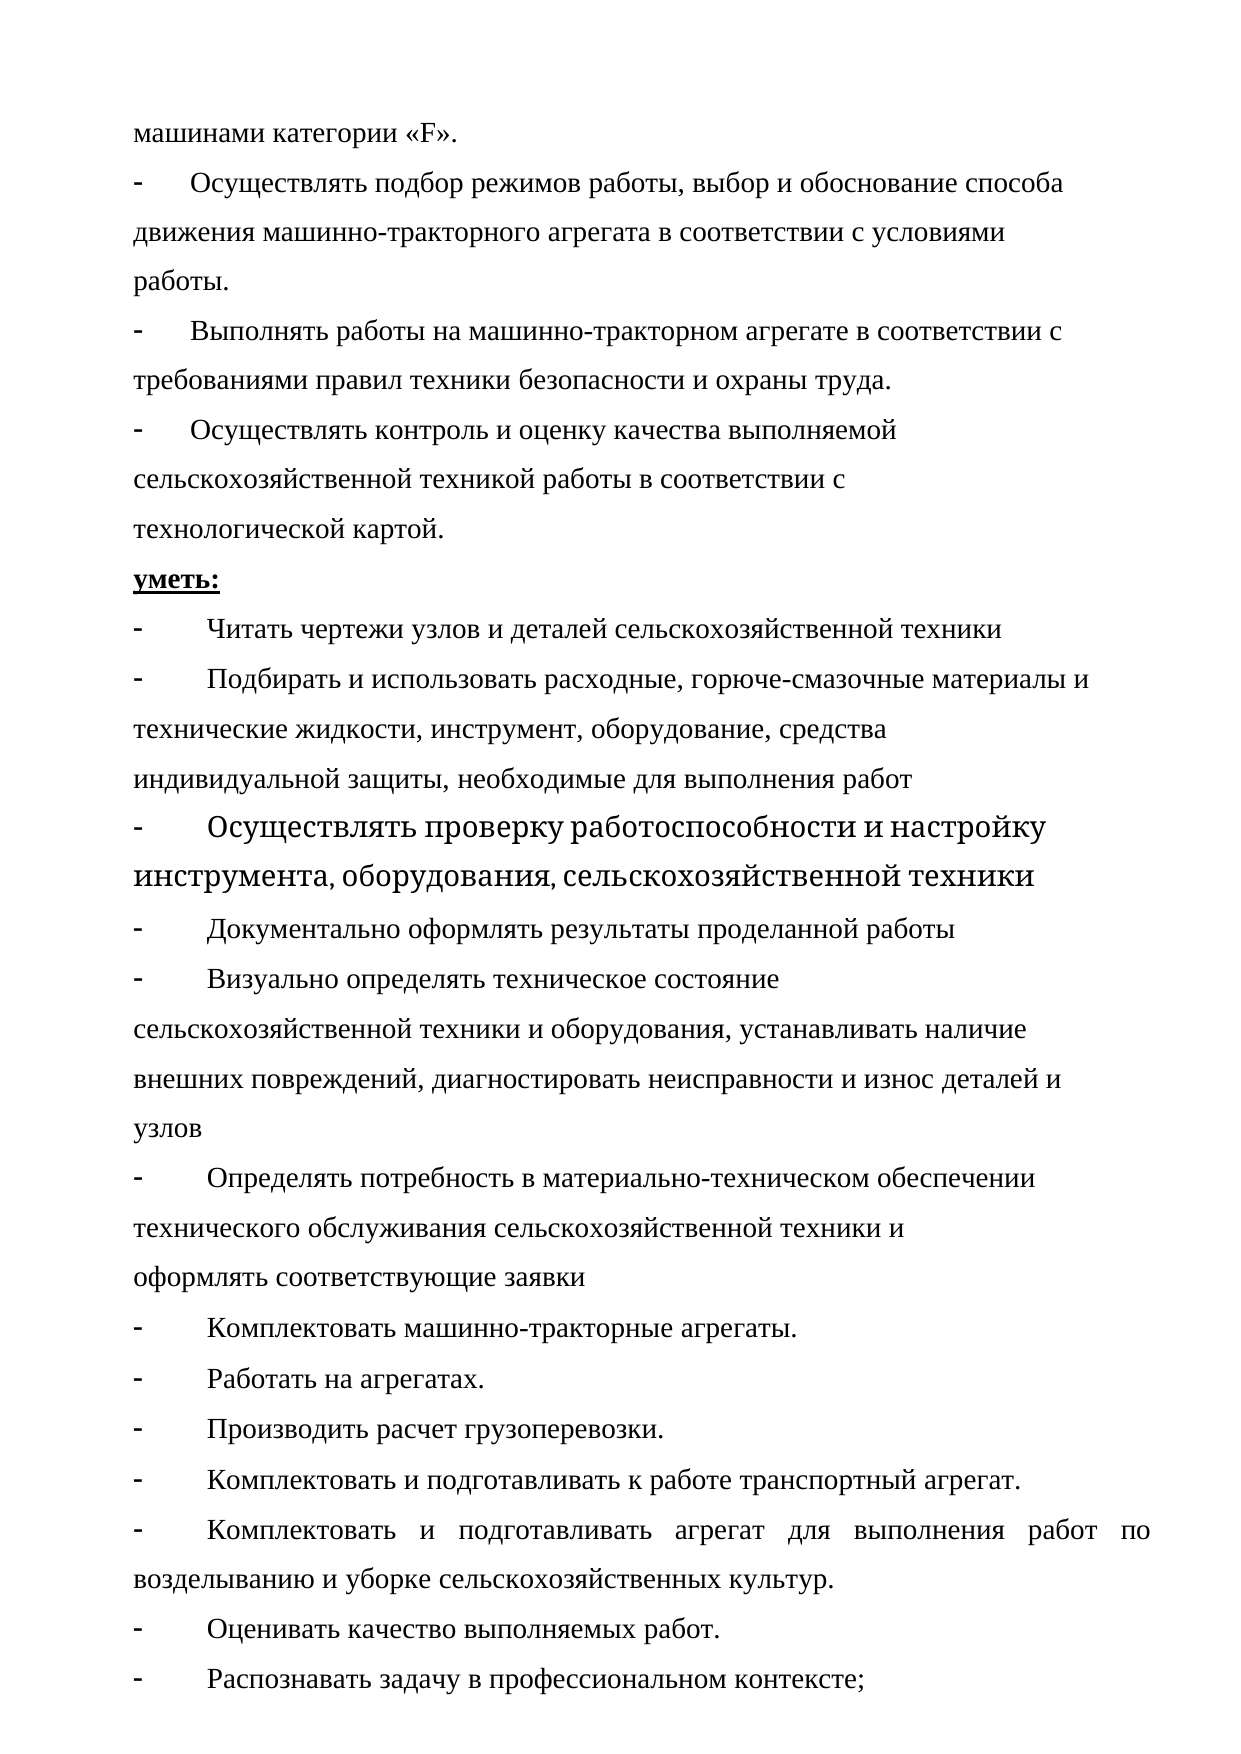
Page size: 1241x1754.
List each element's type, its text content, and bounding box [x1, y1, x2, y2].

list Комплектовать машинно-тракторные агрегаты. [133, 1309, 1240, 1344]
list Комплектовать и подготавливать к работе транспортный агрегат. [133, 1462, 1240, 1496]
list Осуществлять подбор режимов работы, выбор и обоснование способа движения машинно-тракторного агрегата в соответствии с условиями работы. [133, 165, 1108, 297]
list Осуществлять контроль и оценку качества выполняемой сельскохозяйственной техникой работы в соответствии с технологической картой. [133, 412, 1063, 544]
list Комплектовать и подготавливать агрегат для выполнения работ по возделыванию и уборке сельскохозяйственных культур. [133, 1512, 1151, 1594]
list Определять потребность в материально-техническом обеспечении технического обслуживания сельскохозяйственной техники и оформлять соответствующие заявки [133, 1160, 1045, 1293]
list Работать на агрегатах. [133, 1361, 1240, 1395]
list Распознавать задачу в профессиональном контексте; [133, 1661, 1240, 1695]
text уметь: [133, 562, 1240, 595]
list Выполнять работы на машинно-тракторном агрегате в соответствии с требованиями правил техники безопасности и охраны труда. [133, 313, 1063, 396]
list Подбирать и использовать расходные, горюче-смазочные материалы и технические жидкости, инструмент, оборудование, средства индивидуальной защиты, необходимые для выполнения работ [133, 661, 1099, 794]
list Осуществлять проверку работоспособности и настройку инструмента, оборудования, сельскохозяйственной техники [133, 811, 1144, 894]
list Производить расчет грузоперевозки. [133, 1412, 1240, 1445]
list Документально оформлять результаты проделанной работы [133, 910, 1240, 945]
list Оценивать качество выполняемых работ. [133, 1611, 1240, 1645]
list Визуально определять техническое состояние сельскохозяйственной техники и оборудования, устанавливать наличие внешних повреждений, диагностировать неисправности и износ деталей и узлов [133, 962, 1064, 1144]
text машинами категории «F». [133, 115, 1240, 148]
list Читать чертежи узлов и деталей сельскохозяйственной техники [133, 611, 1240, 645]
